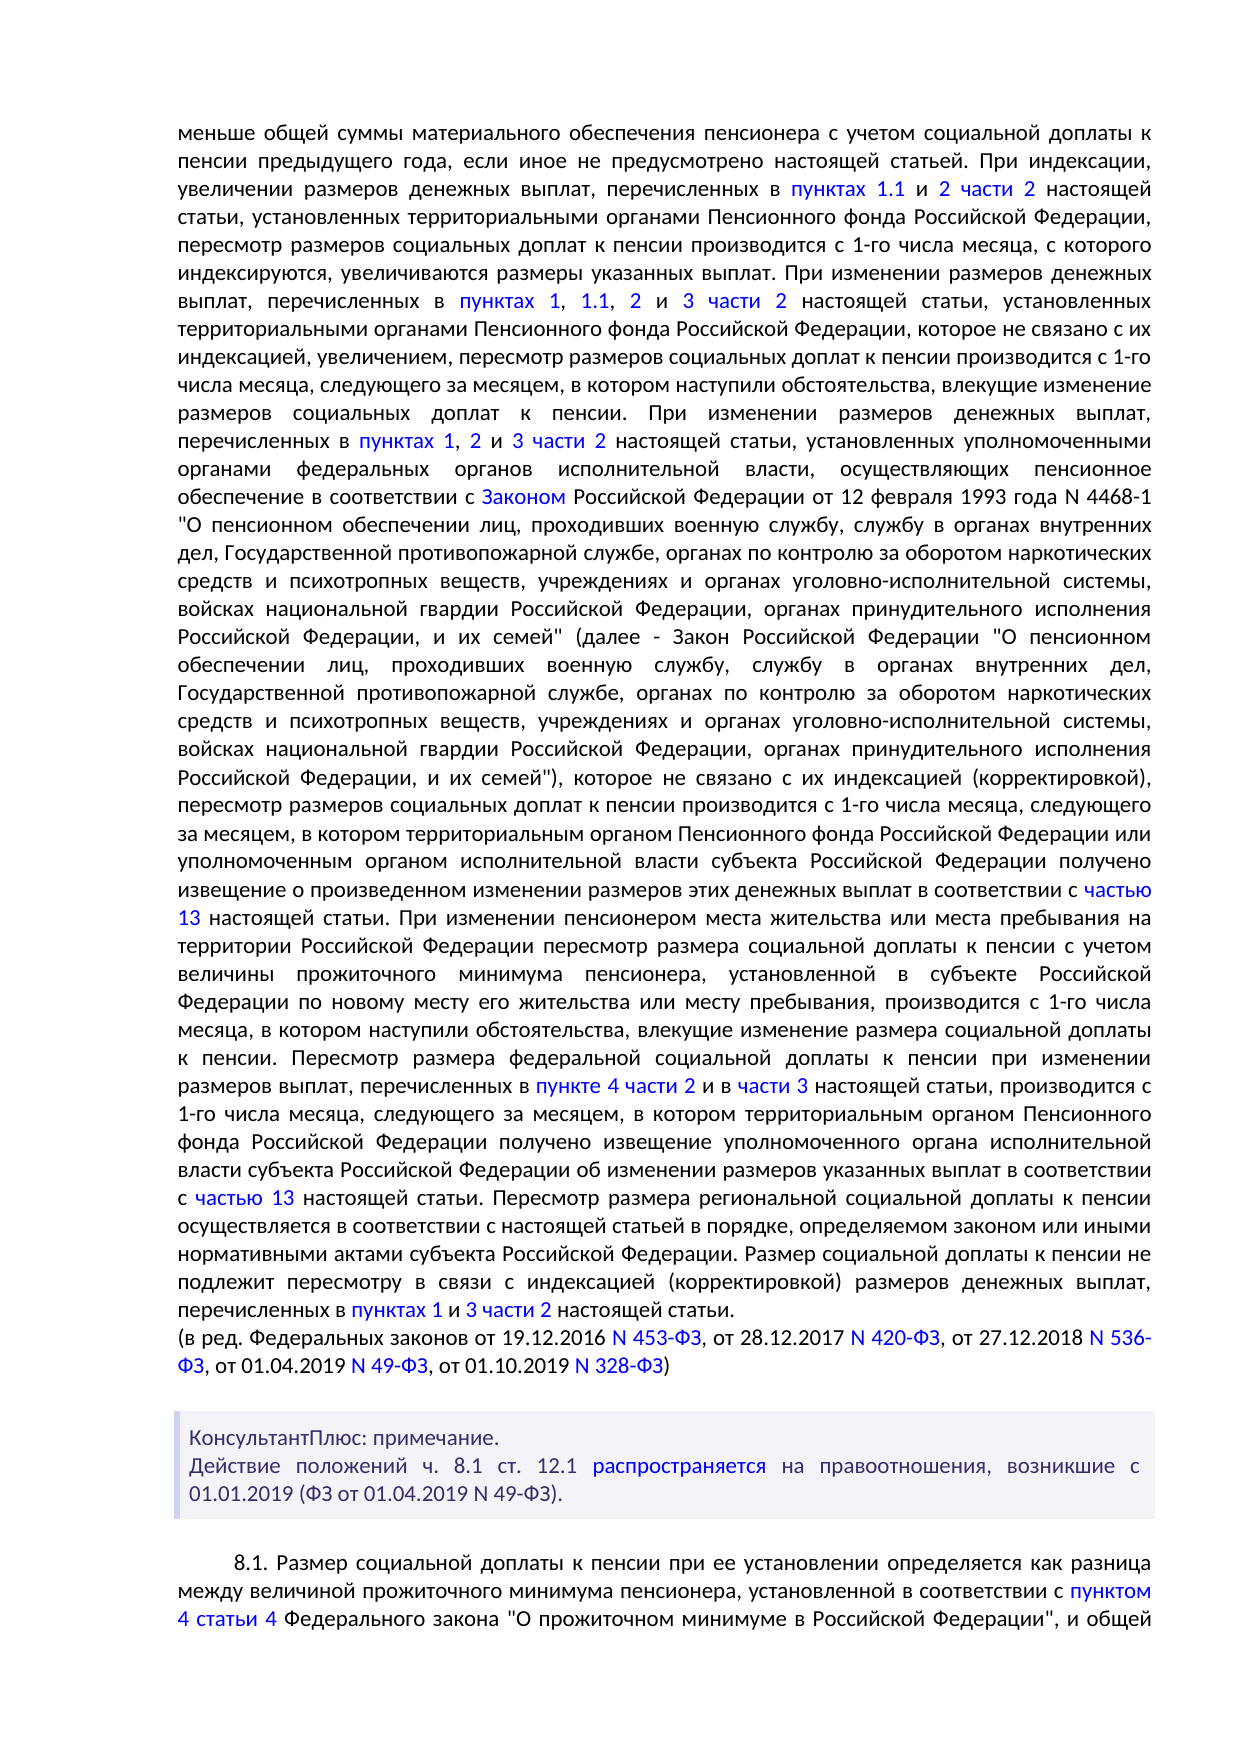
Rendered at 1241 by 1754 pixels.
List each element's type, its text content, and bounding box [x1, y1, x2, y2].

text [177, 118, 1152, 1323]
table_header КонсультантПлюс: примечание. Действие положений ч. 8.1 ст. 12.1 распространяется на правоотношения, возникшие с 01.01.2019 (ФЗ от 01.04.2019 N 49-ФЗ). [180, 1411, 1149, 1519]
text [177, 1548, 1152, 1632]
text (в ред. Федеральных законов от 19.12.2016 N 453-ФЗ, от 28.12.2017 N 420-ФЗ, от 27.12.2018 N 536-ФЗ, от 01.04.2019 N 49-ФЗ, от 01.10.2019 N 328-ФЗ) [177, 1323, 1152, 1379]
